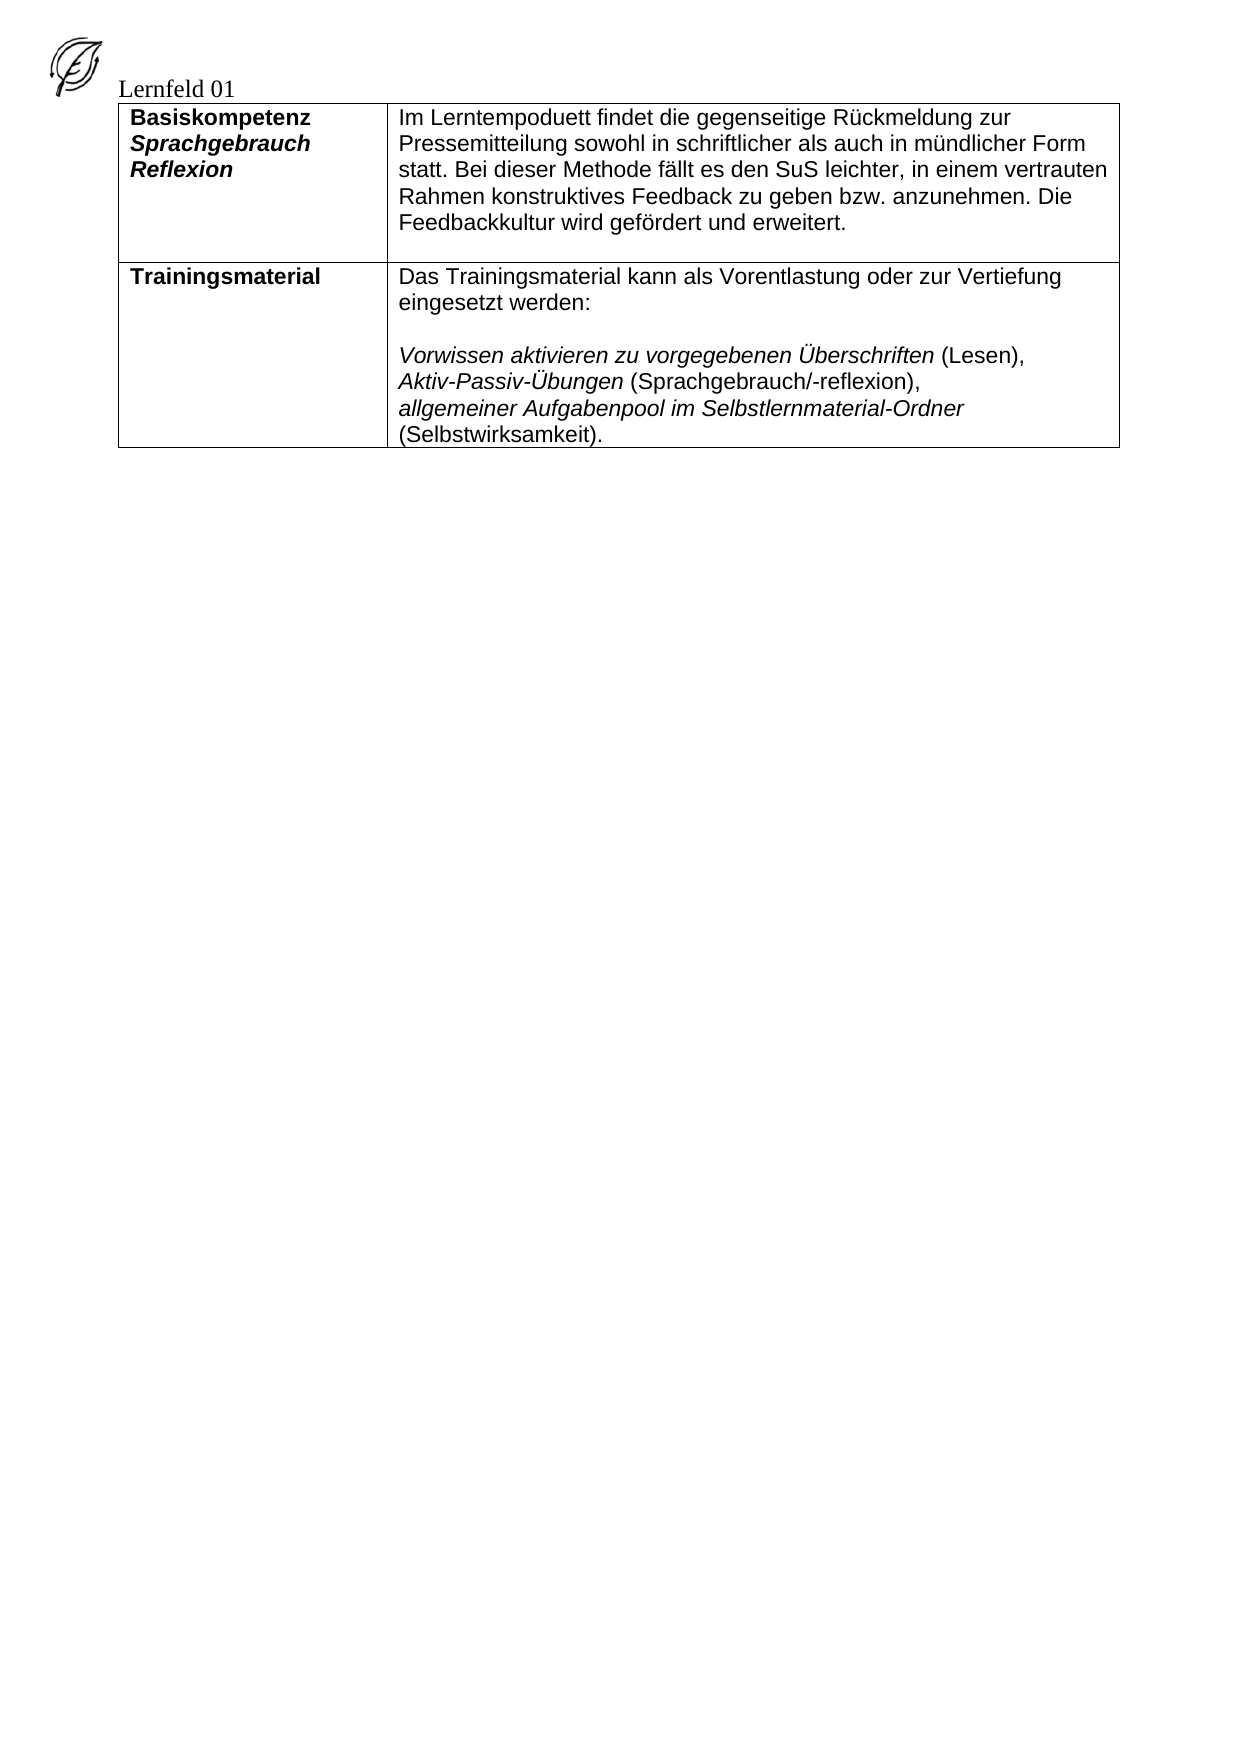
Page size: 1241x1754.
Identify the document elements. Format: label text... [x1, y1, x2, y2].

table_cell Basiskompetenz Sprachgebrauch Reflexion [119, 104, 387, 262]
table_cell Trainingsmaterial [119, 263, 387, 447]
picture [37, 28, 112, 102]
table_cell Das Trainingsmaterial kann als Vorentlastung oder zur Vertiefung eingesetzt werden: Vorwissen aktivieren zu vorgegebenen Überschriften (Lesen), Aktiv-Passiv-Übungen (Sprachgebrauch/-reflexion), allgemeiner Aufgabenpool im Selbstlernmaterial-Ordner (Selbstwirksamkeit). [388, 263, 1119, 447]
table_cell Im Lerntempoduett findet die gegenseitige Rückmeldung zur Pressemitteilung sowohl in schriftlicher als auch in mündlicher Form statt. Bei dieser Methode fällt es den SuS leichter, in einem vertrauten Rahmen konstruktives Feedback zu geben bzw. anzunehmen. Die Feedbackkultur wird gefördert und erweitert. [388, 104, 1119, 262]
